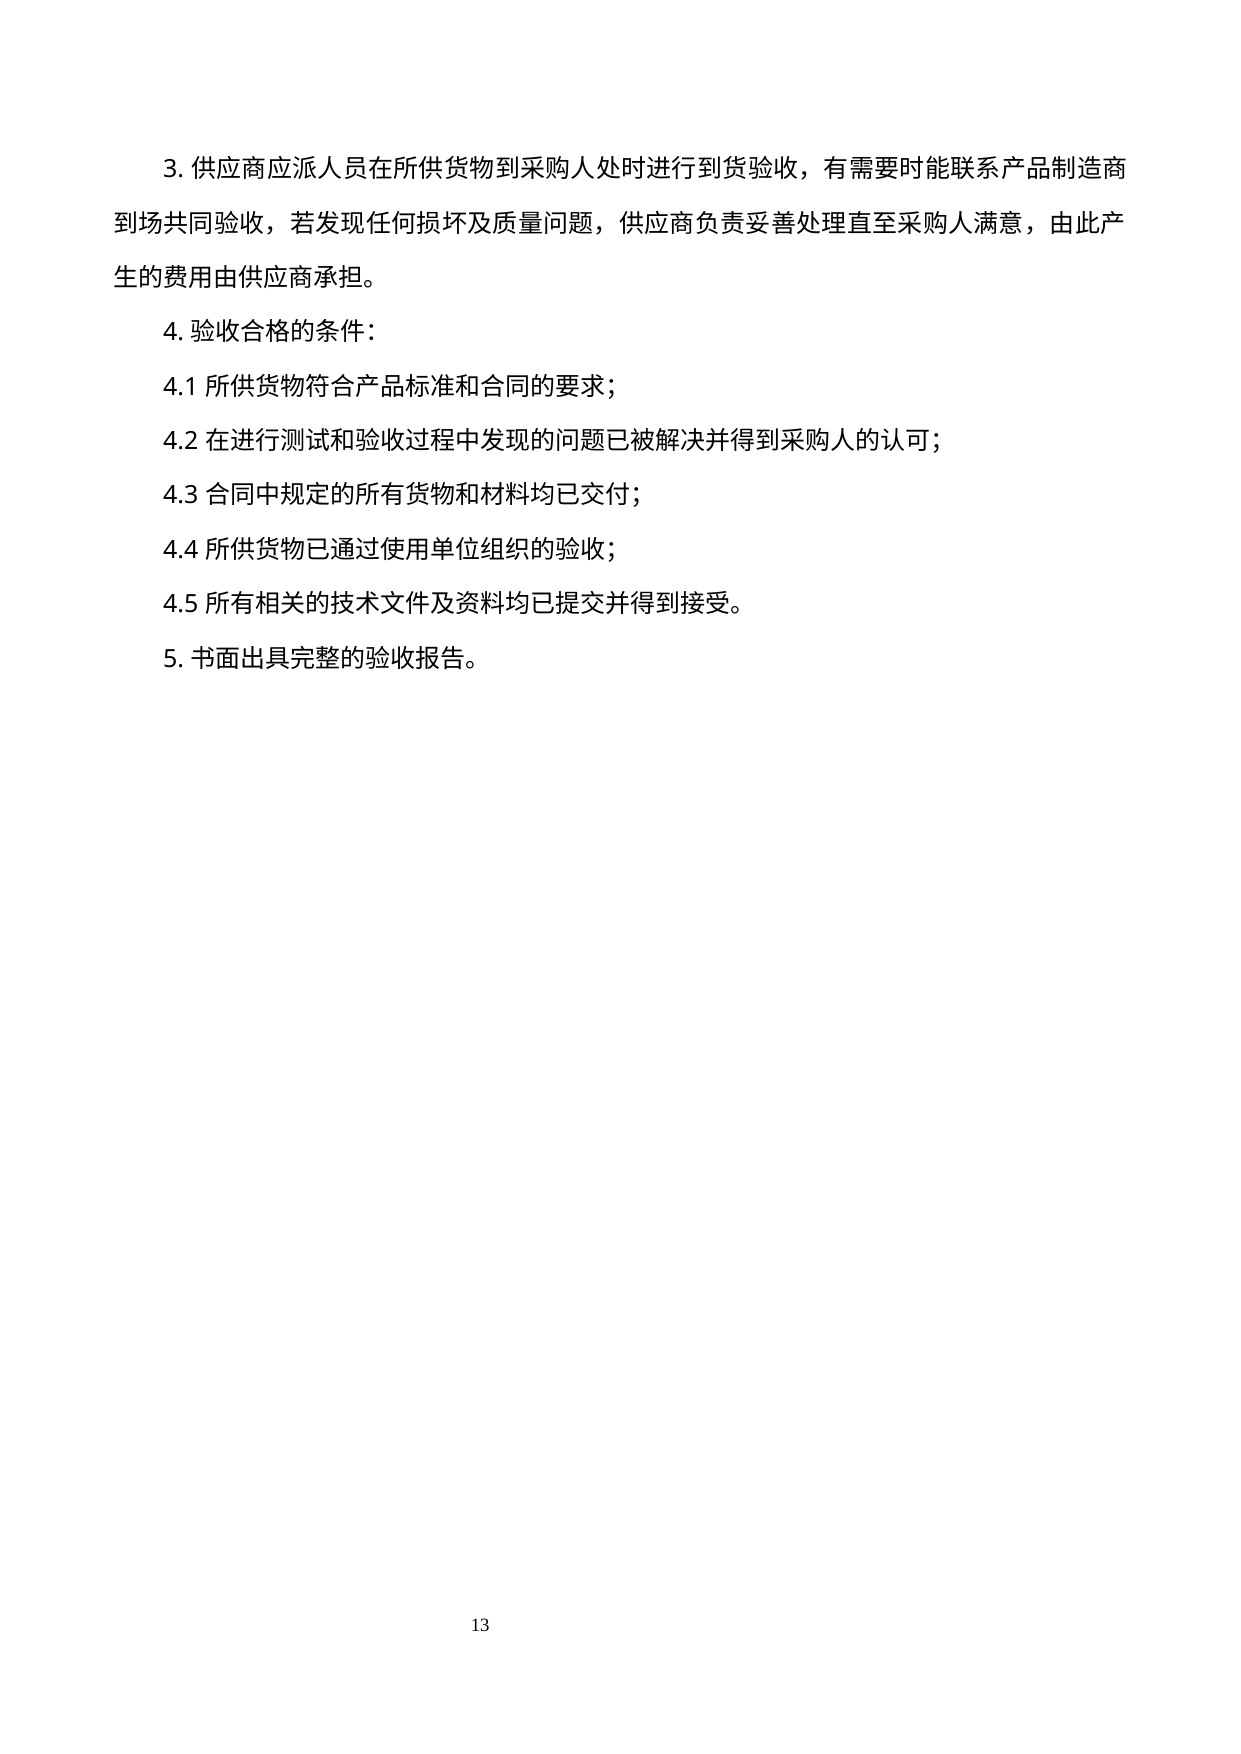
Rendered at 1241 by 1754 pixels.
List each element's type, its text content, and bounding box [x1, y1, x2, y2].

text 3. 供应商应派人员在所供货物到采购人处时进行到货验收，有需要时能联系产品制造商到场共同验收，若发现任何损坏及质量问题，供应商负责妥善处理直至采购人满意，由此产生的费用由供应商承担。 [113, 149, 1128, 294]
text 4.2 在进行测试和验收过程中发现的问题已被解决并得到采购人的认可； [113, 421, 1128, 457]
text 4.1 所供货物符合产品标准和合同的要求； [113, 366, 1128, 402]
text 4. 验收合格的条件： [113, 312, 1128, 348]
text 4.5 所有相关的技术文件及资料均已提交并得到接受。 [113, 584, 1128, 620]
text 4.4 所供货物已通过使用单位组织的验收； [113, 529, 1128, 566]
text 5. 书面出具完整的验收报告。 [113, 638, 1128, 674]
text 4.3 合同中规定的所有货物和材料均已交付； [113, 475, 1128, 511]
